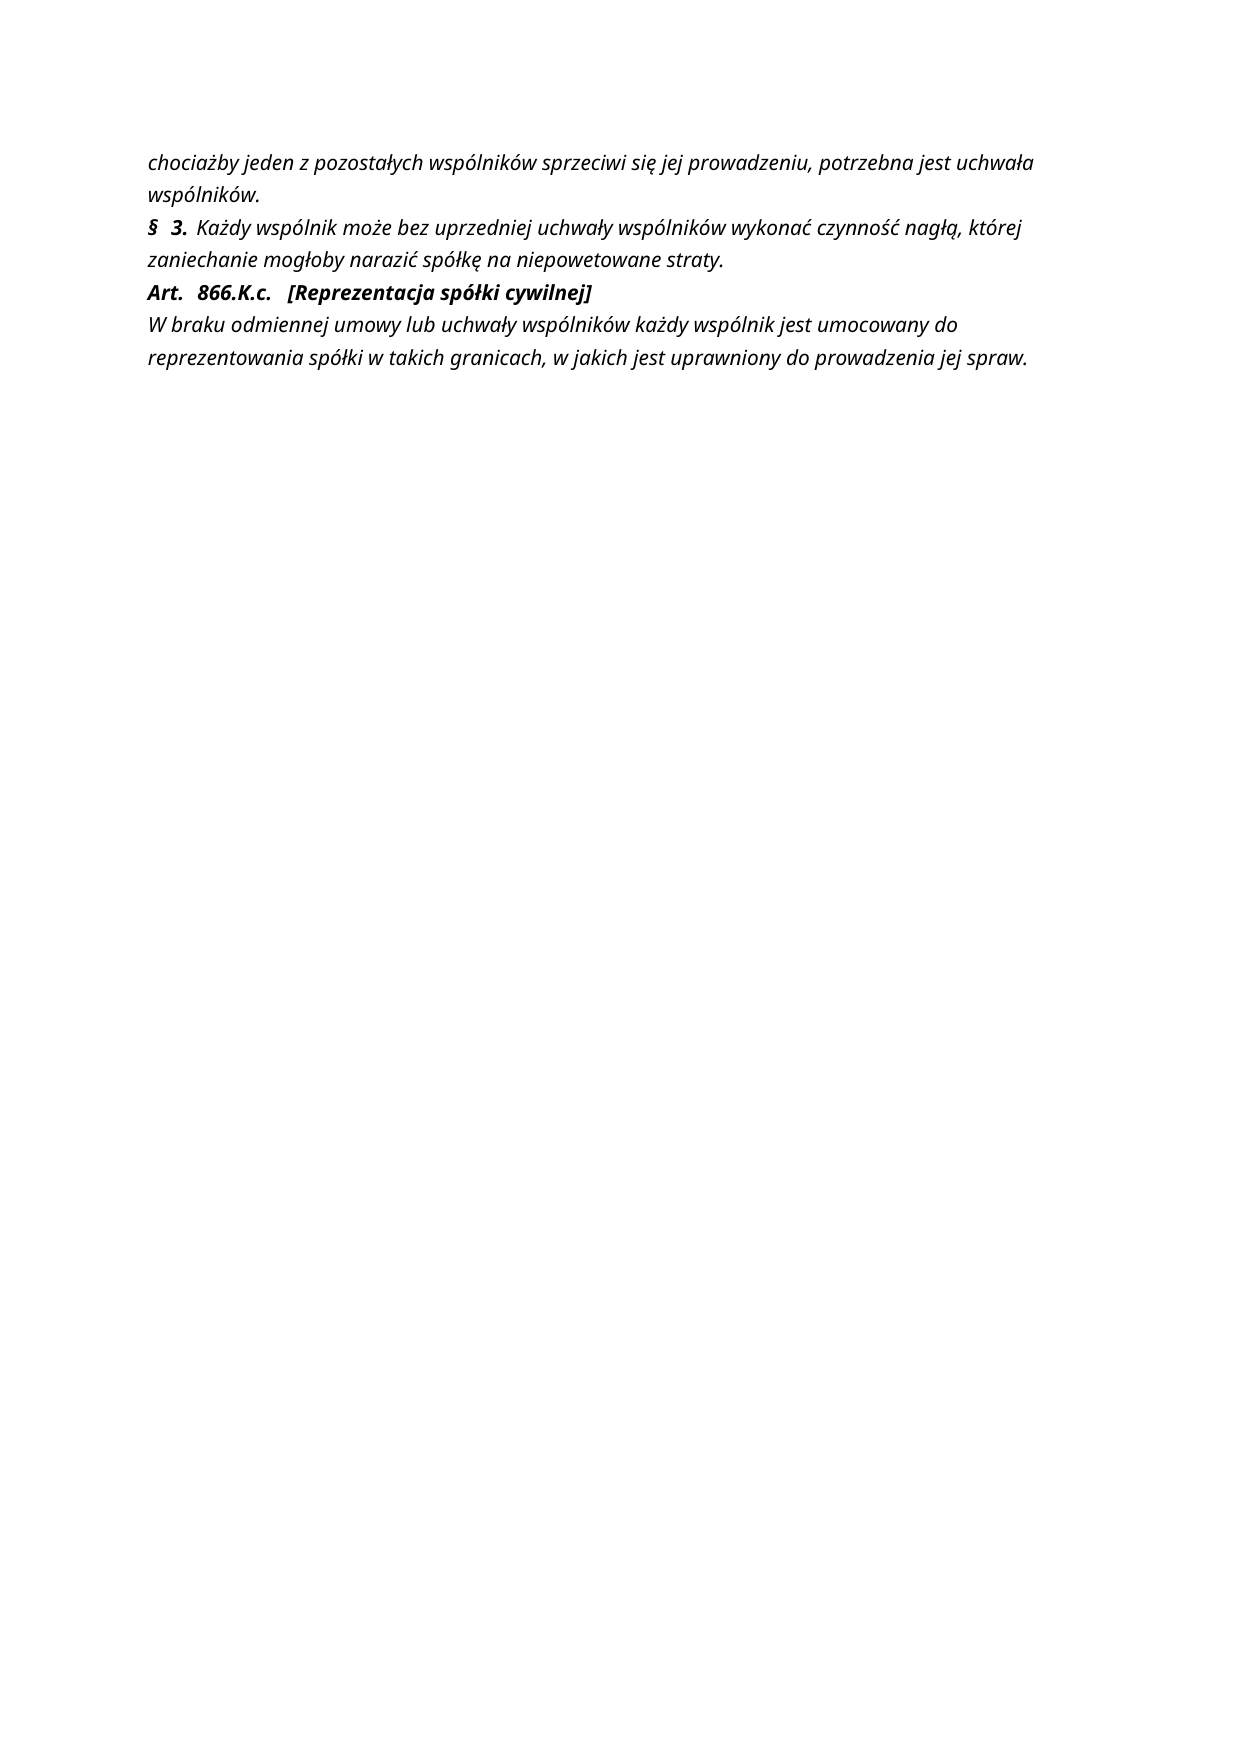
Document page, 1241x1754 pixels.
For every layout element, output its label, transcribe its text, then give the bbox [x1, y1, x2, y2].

text Art. 866.K.c. [Reprezentacja spółki cywilnej] [148, 278, 1093, 306]
text W braku odmiennej umowy lub uchwały wspólników każdy wspólnik jest umocowany do reprezentowania spółki w takich granicach, w jakich jest uprawniony do prowadzenia jej spraw. [148, 311, 1093, 372]
text § 3. Każdy wspólnik może bez uprzedniej uchwały wspólników wykonać czynność nagłą, której zaniechanie mogłoby narazić spółkę na niepowetowane straty. [148, 213, 1093, 274]
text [148, 148, 1093, 209]
